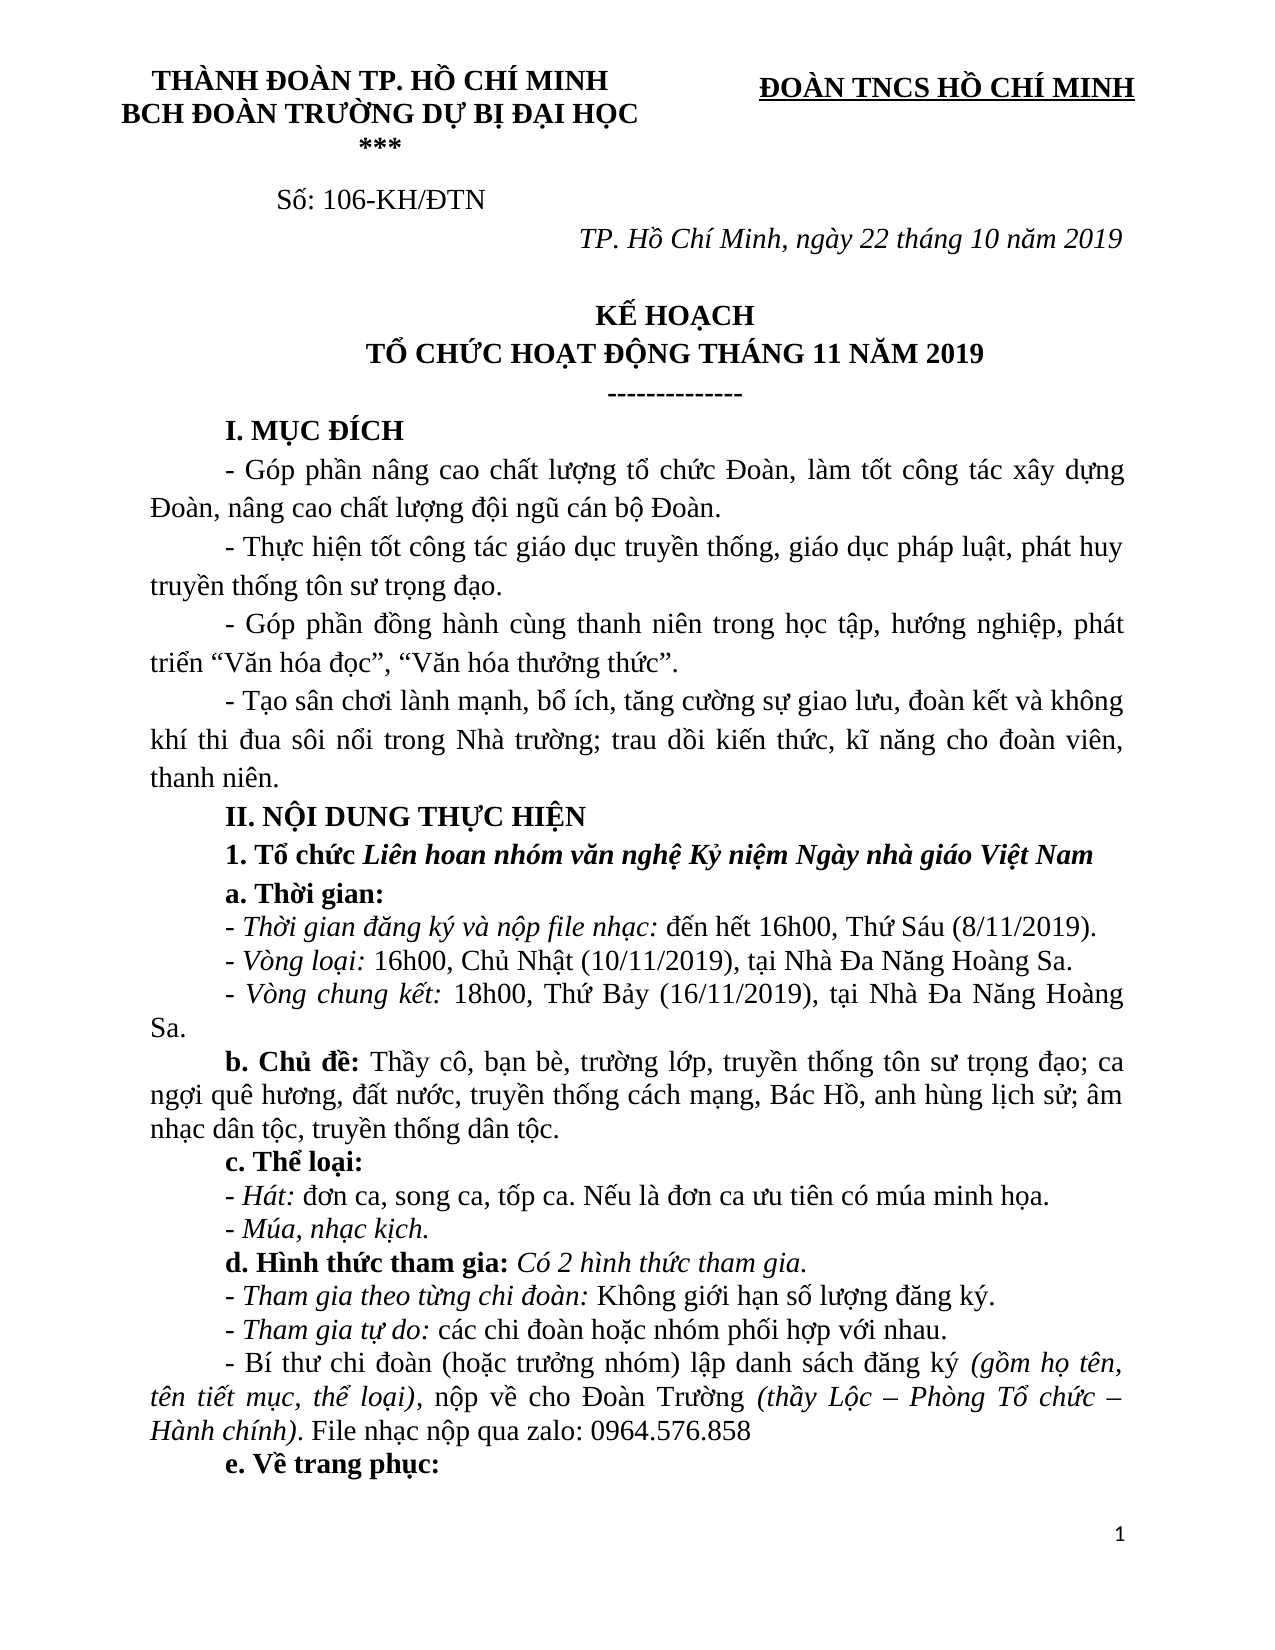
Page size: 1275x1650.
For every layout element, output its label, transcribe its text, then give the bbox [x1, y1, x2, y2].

text Số: 106-KH/ĐTN [150, 182, 1125, 216]
text - Tham gia tự do: các chi đoàn hoặc nhóm phối hợp với nhau. [150, 1312, 1125, 1346]
text - Góp phần nâng cao chất lượng tổ chức Đoàn, làm tốt công tác xây dựng Đoàn, nâng cao chất lượng đội ngũ cán bộ Đoàn. [150, 452, 1125, 524]
text - Thực hiện tốt công tác giáo dục truyền thống, giáo dục pháp luật, phát huy truyền thống tôn sư trọng đạo. [150, 529, 1125, 601]
text - Thời gian đăng ký và nộp file nhạc: đến hết 16h00, Thứ Sáu (8/11/2019). [150, 909, 1125, 943]
text a. Thời gian: [150, 876, 1125, 909]
text - Tạo sân chơi lành mạnh, bổ ích, tăng cường sự giao lưu, đoàn kết và không khí thi đua sôi nổi trong Nhà trường; trau dồi kiến thức, kĩ năng cho đoàn viên, thanh niên. [150, 683, 1125, 794]
text - Góp phần đồng hành cùng thanh niên trong học tập, hướng nghiệp, phát triển “Văn hóa đọc”, “Văn hóa thưởng thức”. [150, 606, 1125, 678]
text -------------- [150, 375, 1125, 408]
text I. MỤC ĐÍCH [150, 413, 1125, 447]
text TP. Hồ Chí Minh, ngày 22 tháng 10 năm 2019 [150, 221, 1125, 254]
text c. Thể loại: [150, 1144, 1125, 1178]
text TỔ CHỨC HOẠT ĐỘNG THÁNG 11 NĂM 2019 [150, 336, 1125, 370]
text b. Chủ đề: Thầy cô, bạn bè, trường lớp, truyền thống tôn sư trọng đạo; ca ngợi quê hương, đất nước, truyền thống cách mạng, Bác Hồ, anh hùng lịch sử; âm nhạc dân tộc, truyền thống dân tộc. [150, 1044, 1125, 1144]
text - Vòng chung kết: 18h00, Thứ Bảy (16/11/2019), tại Nhà Đa Năng Hoàng Sa. [150, 977, 1125, 1044]
text II. NỘI DUNG THỰC HIỆN [150, 799, 1125, 832]
text d. Hình thức tham gia: Có 2 hình thức tham gia. [150, 1245, 1125, 1278]
text - Vòng loại: 16h00, Chủ Nhật (10/11/2019), tại Nhà Đa Năng Hoàng Sa. [150, 943, 1125, 977]
text KẾ HOẠCH [150, 298, 1125, 331]
text - Bí thư chi đoàn (hoặc trưởng nhóm) lập danh sách đăng ký (gồm họ tên, tên tiết mục, thể loại), nộp về cho Đoàn Trường (thầy Lộc – Phòng Tổ chức – Hành chính). File nhạc nộp qua zalo: 0964.576.858 [150, 1346, 1125, 1446]
text - Múa, nhạc kịch. [150, 1211, 1125, 1245]
text - Hát: đơn ca, song ca, tốp ca. Nếu là đơn ca ưu tiên có múa minh họa. [150, 1178, 1125, 1211]
text e. Về trang phục: [150, 1446, 1125, 1480]
text - Tham gia theo từng chi đoàn: Không giới hạn số lượng đăng ký. [150, 1278, 1125, 1312]
text 1. Tổ chức Liên hoan nhóm văn nghệ Kỷ niệm Ngày nhà giáo Việt Nam [150, 837, 1125, 871]
